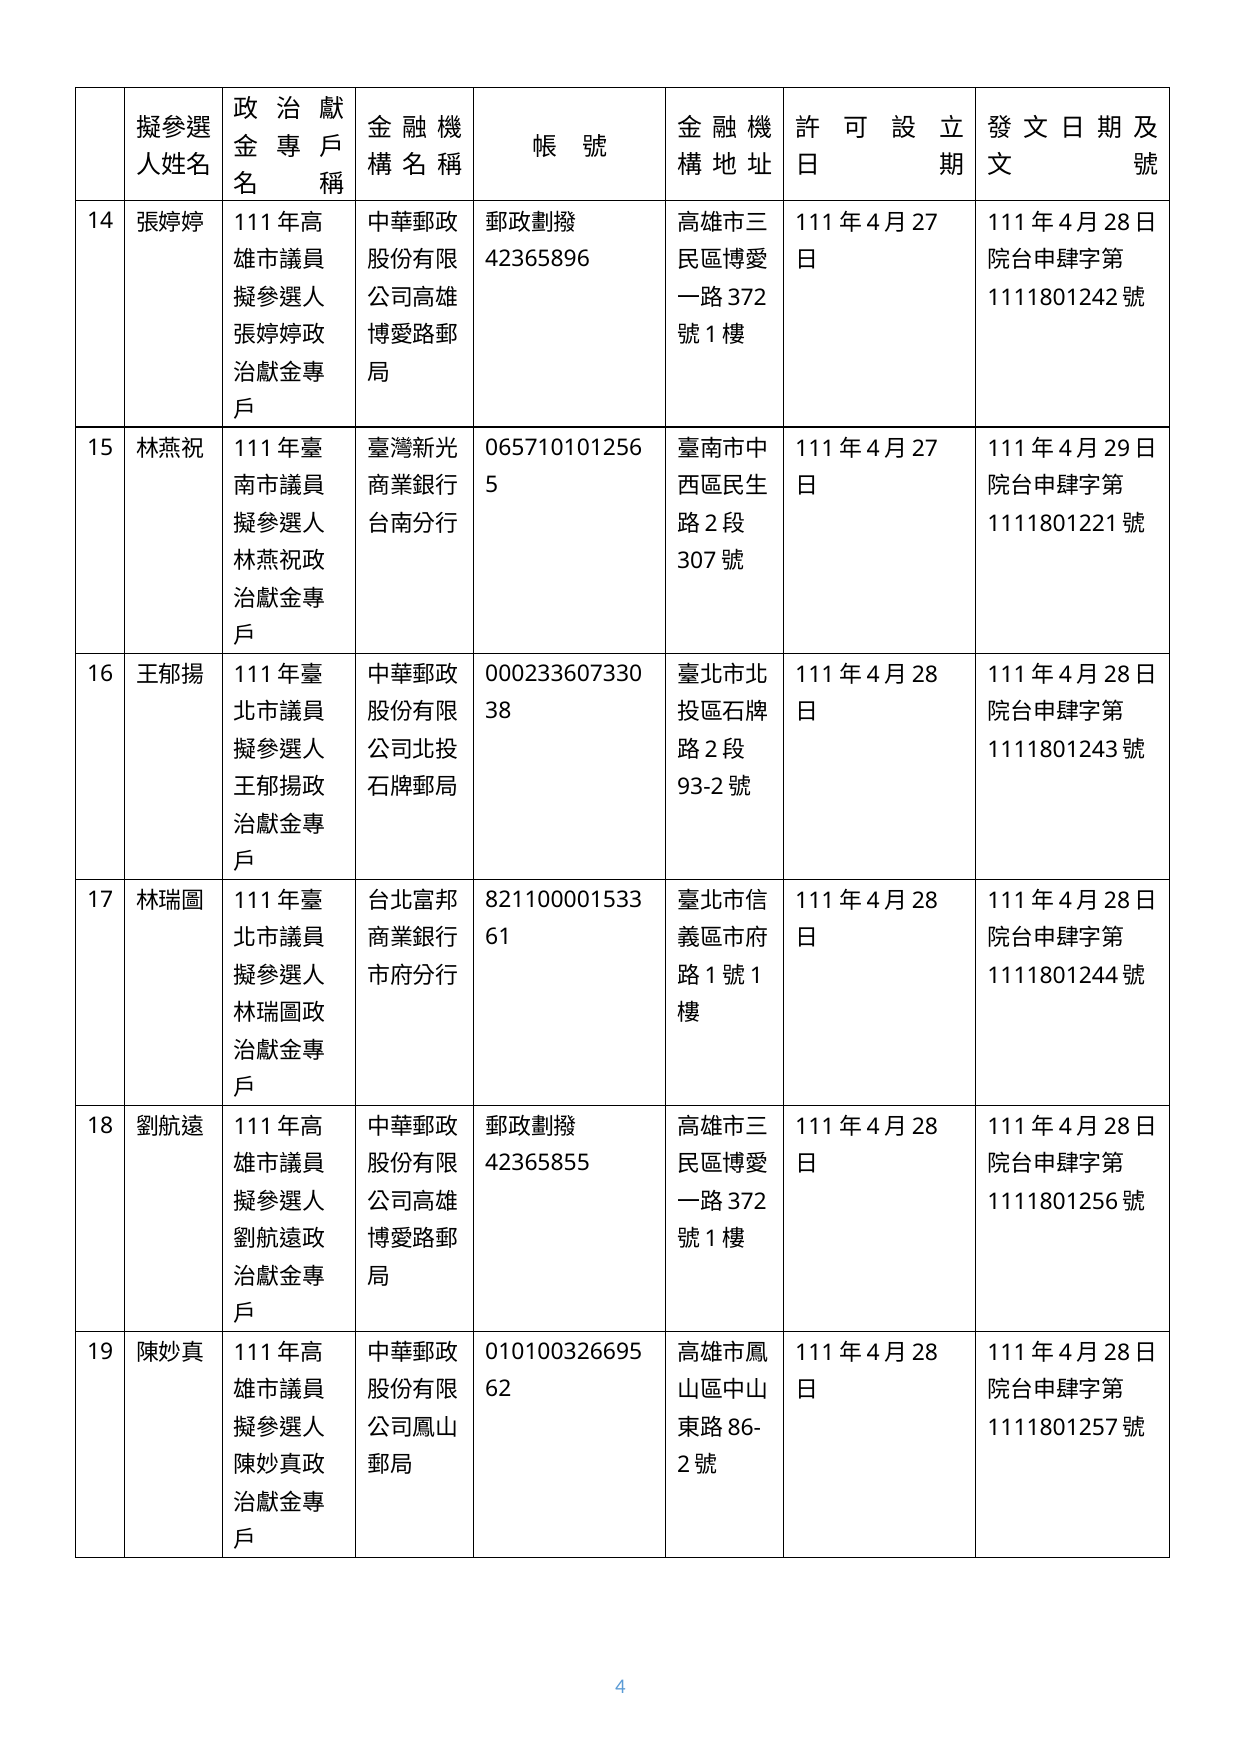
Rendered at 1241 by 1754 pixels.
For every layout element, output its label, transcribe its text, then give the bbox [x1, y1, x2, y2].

table_cell 18 [76, 1106, 124, 1331]
table_cell 111年臺北市議員擬參選人林瑞圖政治獻金專戶 [223, 880, 355, 1104]
table_cell 111年高雄市議員擬參選人張婷婷政治獻金專戶 [223, 201, 355, 426]
table_cell 111年4月27日 [784, 428, 975, 652]
table_header 發文日期及 文號 [976, 88, 1169, 200]
table_cell 高雄市三民區博愛一路372號1樓 [666, 1106, 783, 1331]
table_header 政治獻 金專戶 名稱 [223, 88, 355, 200]
table_cell 台北富邦商業銀行市府分行 [356, 880, 473, 1104]
table_cell 111年4月29日 院台申肆字第1111801221號 [976, 428, 1169, 652]
table_header 金融機構地址 [666, 88, 783, 200]
table_cell 00023360733038 [474, 654, 665, 878]
table_cell 臺南市中西區民生路2段307號 [666, 428, 783, 652]
table_header 許可設立 日期 [784, 88, 975, 200]
table_cell 111年4月27日 [784, 201, 975, 426]
table_cell 林燕祝 [125, 428, 222, 652]
table_cell 高雄市三民區博愛一路372號1樓 [666, 201, 783, 426]
table_cell 陳妙真 [125, 1332, 222, 1557]
table_cell 郵政劃撥42365855 [474, 1106, 665, 1331]
table_cell 中華郵政股份有限公司高雄博愛路郵局 [356, 201, 473, 426]
table_cell 111年高雄市議員擬參選人陳妙真政治獻金專戶 [223, 1332, 355, 1557]
table_cell 臺北市北投區石牌路2段93-2號 [666, 654, 783, 878]
table_cell 林瑞圖 [125, 880, 222, 1104]
table_cell 111年高雄市議員擬參選人劉航遠政治獻金專戶 [223, 1106, 355, 1331]
table_cell 15 [76, 428, 124, 652]
table_cell 王郁揚 [125, 654, 222, 878]
table_cell 郵政劃撥42365896 [474, 201, 665, 426]
table_cell 111年臺南市議員擬參選人林燕祝政治獻金專戶 [223, 428, 355, 652]
table_cell 111年4月28日 [784, 654, 975, 878]
table_cell 臺北市信義區市府路1號1樓 [666, 880, 783, 1104]
table_cell 張婷婷 [125, 201, 222, 426]
table_cell 17 [76, 880, 124, 1104]
table_cell 111年4月28日 院台申肆字第1111801256號 [976, 1106, 1169, 1331]
table_cell 111年4月28日 院台申肆字第1111801257號 [976, 1332, 1169, 1557]
table_cell 中華郵政股份有限公司鳳山郵局 [356, 1332, 473, 1557]
table_cell 111年臺北市議員擬參選人王郁揚政治獻金專戶 [223, 654, 355, 878]
table_cell 16 [76, 654, 124, 878]
table_cell 臺灣新光商業銀行台南分行 [356, 428, 473, 652]
table_cell 中華郵政股份有限公司北投石牌郵局 [356, 654, 473, 878]
table_header 金融機構名稱 [356, 88, 473, 200]
table_header 帳號 [474, 88, 665, 200]
table_cell 111年4月28日 [784, 1106, 975, 1331]
table_cell 111年4月28日 院台申肆字第1111801243號 [976, 654, 1169, 878]
table_cell 01010032669562 [474, 1332, 665, 1557]
table_cell 111年4月28日 [784, 880, 975, 1104]
table_cell 111年4月28日 院台申肆字第1111801242號 [976, 201, 1169, 426]
table_cell 82110000153361 [474, 880, 665, 1104]
table_cell 19 [76, 1332, 124, 1557]
table_cell 中華郵政股份有限公司高雄博愛路郵局 [356, 1106, 473, 1331]
table_cell 高雄市鳳山區中山東路86-2號 [666, 1332, 783, 1557]
table_cell 111年4月28日 院台申肆字第1111801244號 [976, 880, 1169, 1104]
table_header 擬參選人姓名 [125, 88, 222, 200]
table_cell 111年4月28日 [784, 1332, 975, 1557]
table_cell 0657101012565 [474, 428, 665, 652]
table_cell 劉航遠 [125, 1106, 222, 1331]
table_header [76, 88, 124, 200]
table_cell 14 [76, 201, 124, 426]
